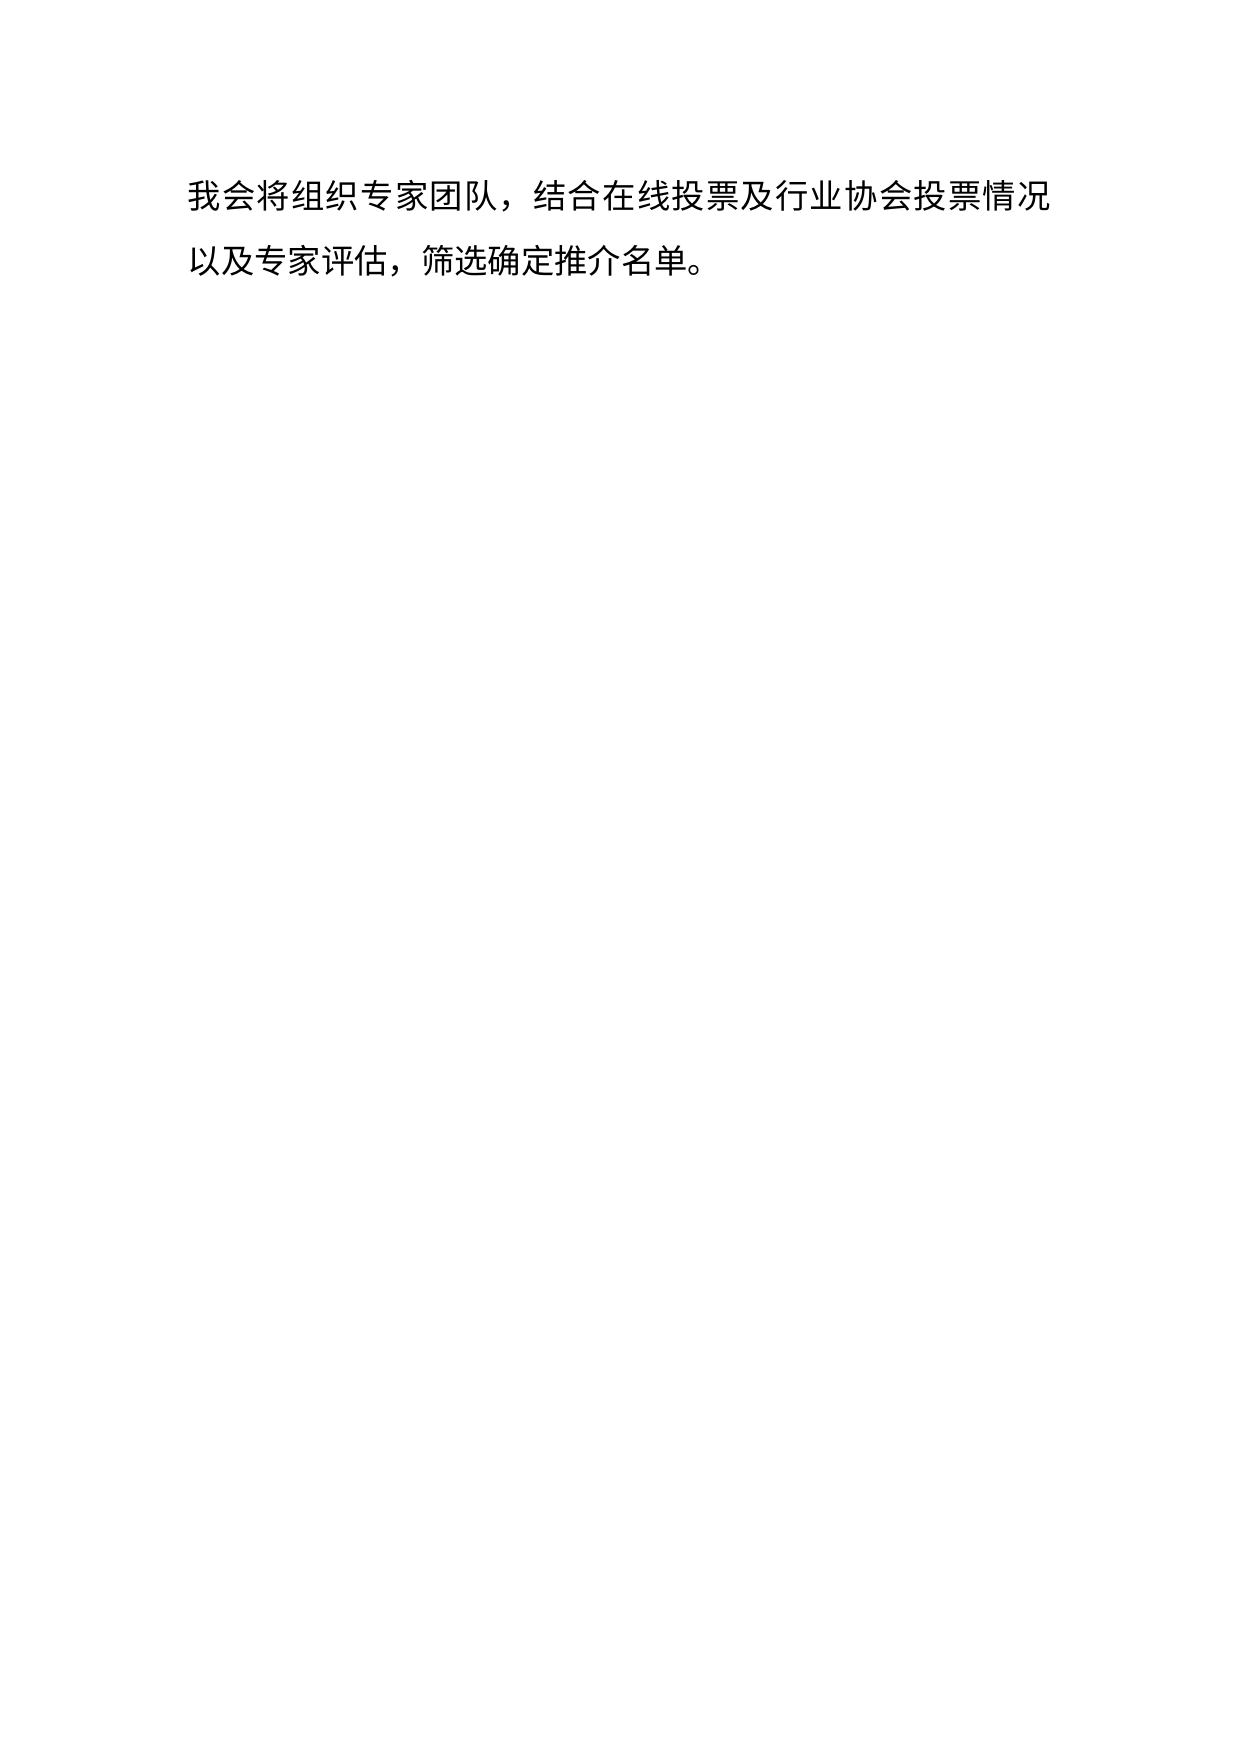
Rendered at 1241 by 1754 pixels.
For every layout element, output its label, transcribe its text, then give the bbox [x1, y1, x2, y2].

text 我会将组织专家团队，结合在线投票及行业协会投票情况，以及专家评估，筛选确定推介名单。 [187, 162, 1053, 292]
